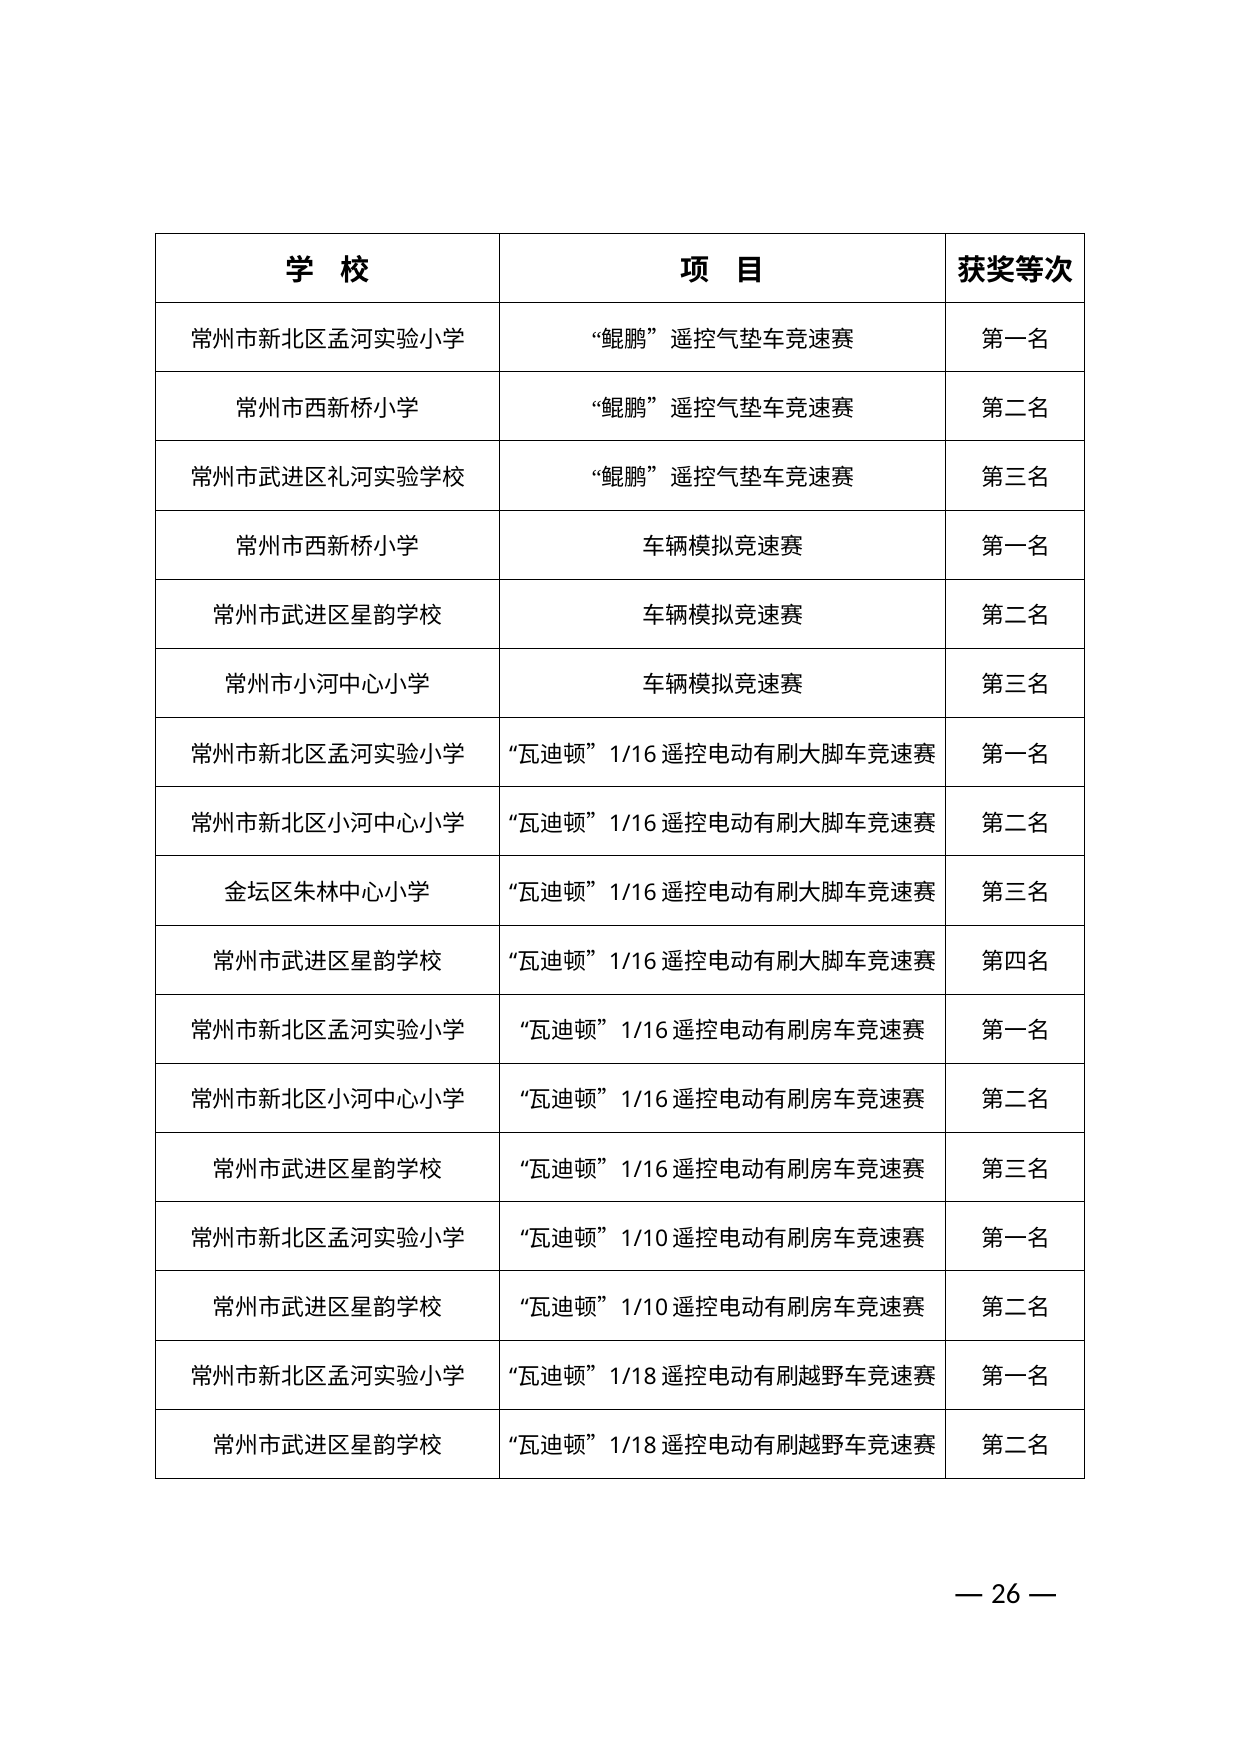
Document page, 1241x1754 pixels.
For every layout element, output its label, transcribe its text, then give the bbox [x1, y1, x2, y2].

table_cell 常州市武进区星韵学校 [156, 1410, 499, 1478]
table_cell 常州市西新桥小学 [156, 372, 499, 440]
table_cell “瓦迪顿”1/16遥控电动有刷大脚车竞速赛 [500, 787, 945, 855]
table_header 项 目 [500, 234, 945, 302]
table_cell 第一名 [946, 511, 1084, 579]
table_cell 常州市新北区小河中心小学 [156, 1064, 499, 1132]
table_cell 第三名 [946, 856, 1084, 924]
table_cell 第一名 [946, 1202, 1084, 1270]
table_cell 常州市新北区孟河实验小学 [156, 1341, 499, 1409]
table_cell “瓦迪顿”1/18遥控电动有刷越野车竞速赛 [500, 1341, 945, 1409]
table_cell 常州市武进区星韵学校 [156, 580, 499, 648]
table_cell 常州市新北区孟河实验小学 [156, 995, 499, 1063]
table_cell 第一名 [946, 1341, 1084, 1409]
table_cell 第二名 [946, 580, 1084, 648]
table_cell 车辆模拟竞速赛 [500, 580, 945, 648]
table_header 获奖等次 [946, 234, 1084, 302]
table_cell 第三名 [946, 441, 1084, 509]
table_cell 第三名 [946, 1133, 1084, 1201]
table_cell “瓦迪顿”1/10遥控电动有刷房车竞速赛 [500, 1271, 945, 1339]
table_cell “瓦迪顿”1/18遥控电动有刷越野车竞速赛 [500, 1410, 945, 1478]
table_cell “瓦迪顿”1/16遥控电动有刷房车竞速赛 [500, 995, 945, 1063]
table_cell “瓦迪顿”1/16遥控电动有刷大脚车竞速赛 [500, 718, 945, 786]
table_cell 第二名 [946, 1271, 1084, 1339]
table_cell “瓦迪顿”1/16遥控电动有刷房车竞速赛 [500, 1064, 945, 1132]
table_cell 第二名 [946, 372, 1084, 440]
table_header 学 校 [156, 234, 499, 302]
table_cell 第二名 [946, 1064, 1084, 1132]
table_cell 第一名 [946, 718, 1084, 786]
table_cell 第三名 [946, 649, 1084, 717]
table_cell 第一名 [946, 303, 1084, 371]
table_cell “瓦迪顿”1/16遥控电动有刷房车竞速赛 [500, 1133, 945, 1201]
table_cell 车辆模拟竞速赛 [500, 511, 945, 579]
table_cell “瓦迪顿”1/10遥控电动有刷房车竞速赛 [500, 1202, 945, 1270]
table_cell “鲲鹏”遥控气垫车竞速赛 [500, 372, 945, 440]
table_cell 常州市新北区小河中心小学 [156, 787, 499, 855]
table_cell 常州市新北区孟河实验小学 [156, 1202, 499, 1270]
table_cell “鲲鹏”遥控气垫车竞速赛 [500, 303, 945, 371]
table_cell 第二名 [946, 1410, 1084, 1478]
table_cell 常州市武进区星韵学校 [156, 1133, 499, 1201]
table_cell 第四名 [946, 926, 1084, 994]
table_cell 常州市小河中心小学 [156, 649, 499, 717]
table_cell 第二名 [946, 787, 1084, 855]
table_cell 金坛区朱林中心小学 [156, 856, 499, 924]
table_cell 常州市武进区星韵学校 [156, 1271, 499, 1339]
table_cell 常州市西新桥小学 [156, 511, 499, 579]
table_cell 常州市武进区礼河实验学校 [156, 441, 499, 509]
table_cell “瓦迪顿”1/16遥控电动有刷大脚车竞速赛 [500, 856, 945, 924]
table_cell 常州市新北区孟河实验小学 [156, 718, 499, 786]
table_cell 第一名 [946, 995, 1084, 1063]
table_cell “鲲鹏”遥控气垫车竞速赛 [500, 441, 945, 509]
table_cell 车辆模拟竞速赛 [500, 649, 945, 717]
table_cell “瓦迪顿”1/16遥控电动有刷大脚车竞速赛 [500, 926, 945, 994]
table_cell 常州市新北区孟河实验小学 [156, 303, 499, 371]
table_cell 常州市武进区星韵学校 [156, 926, 499, 994]
